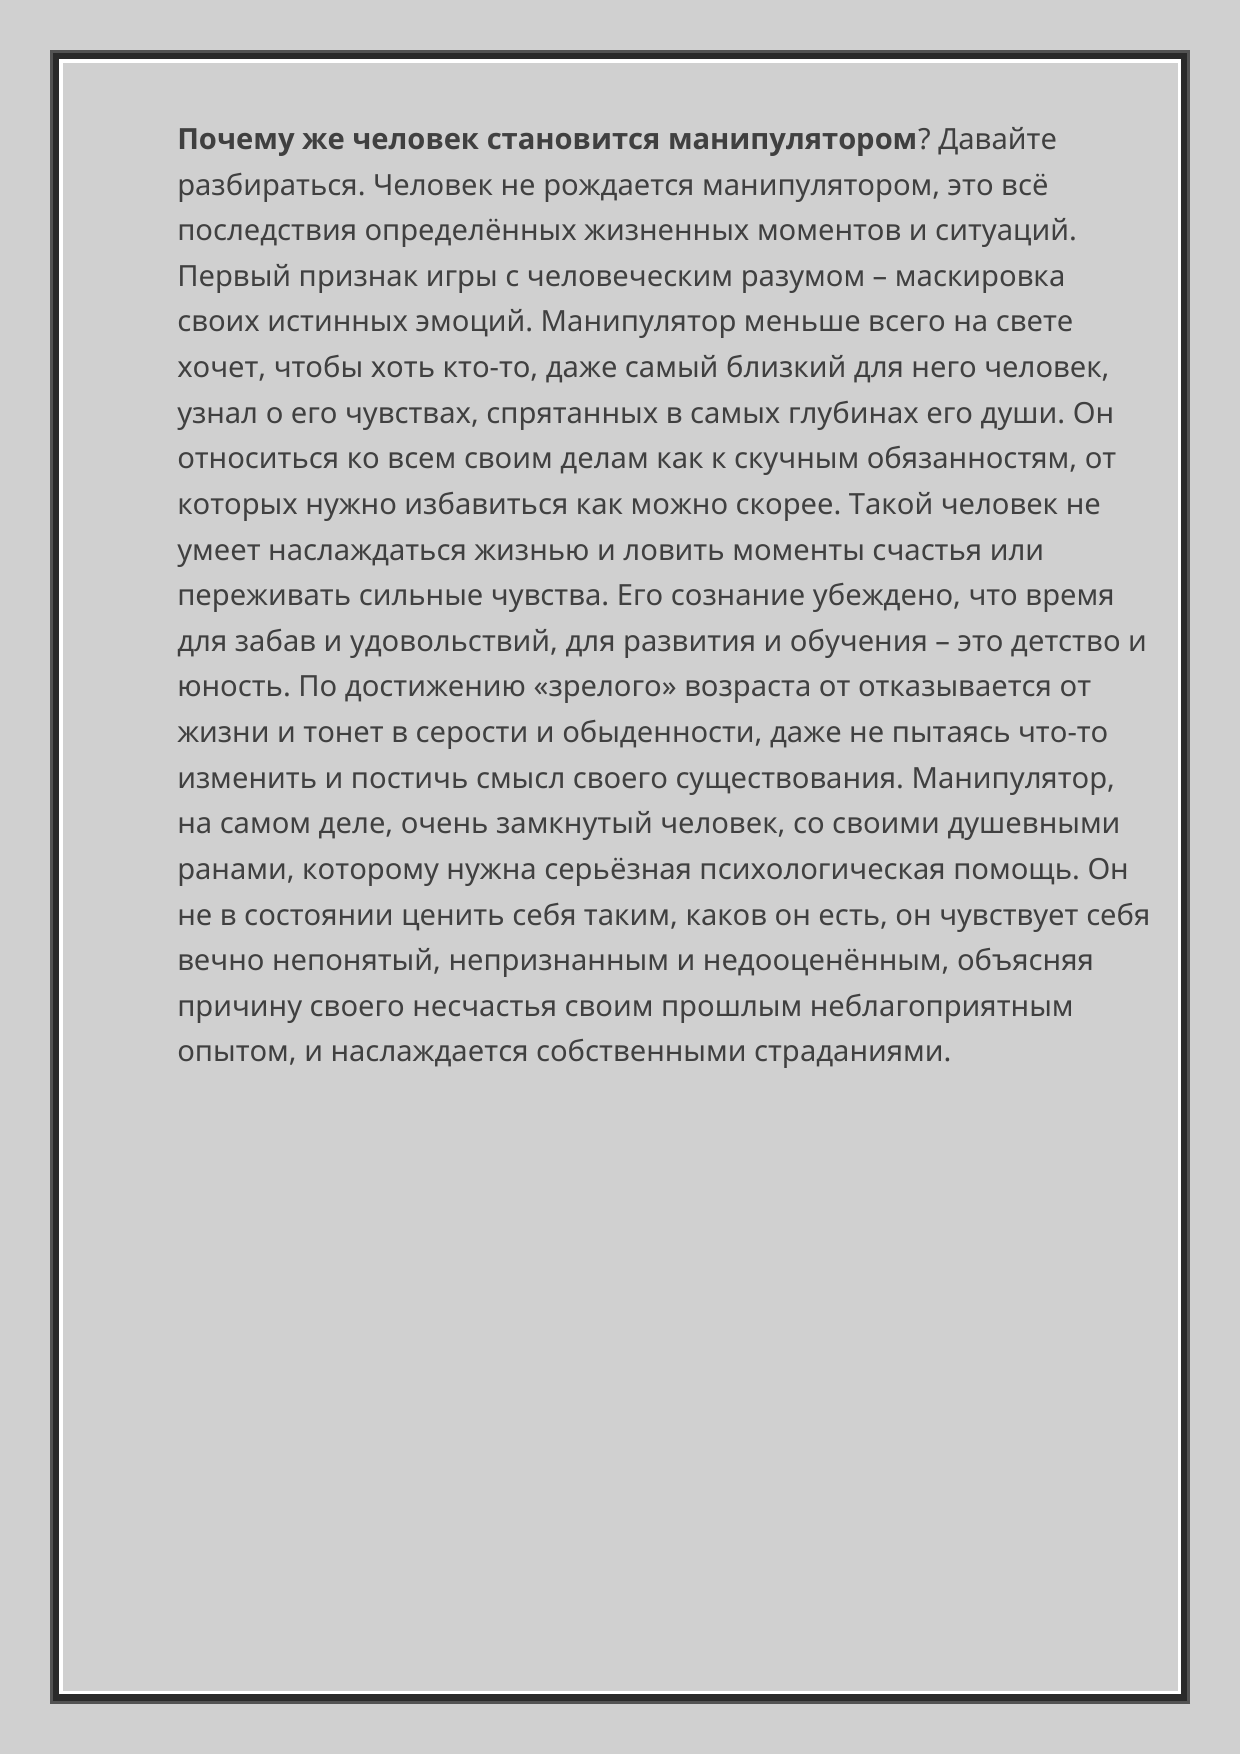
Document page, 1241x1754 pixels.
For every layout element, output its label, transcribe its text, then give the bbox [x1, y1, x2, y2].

text Почему же человек становится манипулятором? Давайте разбираться. Человек не рождается манипулятором, это всё последствия определённых жизненных моментов и ситуаций. Первый признак игры с человеческим разумом – маскировка своих истинных эмоций. Манипулятор меньше всего на свете хочет, чтобы хоть кто-то, даже самый близкий для него человек, узнал о его чувствах, спрятанных в самых глубинах его души. Он относиться ко всем своим делам как к скучным обязанностям, от которых нужно избавиться как можно скорее. Такой человек не умеет наслаждаться жизнью и ловить моменты счастья или переживать сильные чувства. Его сознание убеждено, что время для забав и удовольствий, для развития и обучения – это детство и юность. По достижению «зрелого» возраста от отказывается от жизни и тонет в серости и обыденности, даже не пытаясь что-то изменить и постичь смысл своего существования. Манипулятор, на самом деле, очень замкнутый человек, со своими душевными ранами, которому нужна серьёзная психологическая помощь. Он не в состоянии ценить себя таким, каков он есть, он чувствует себя вечно непонятый, непризнанным и недооценённым, объясняя причину своего несчастья своим прошлым неблагоприятным опытом, и наслаждается собственными страданиями. [177, 118, 1152, 1070]
